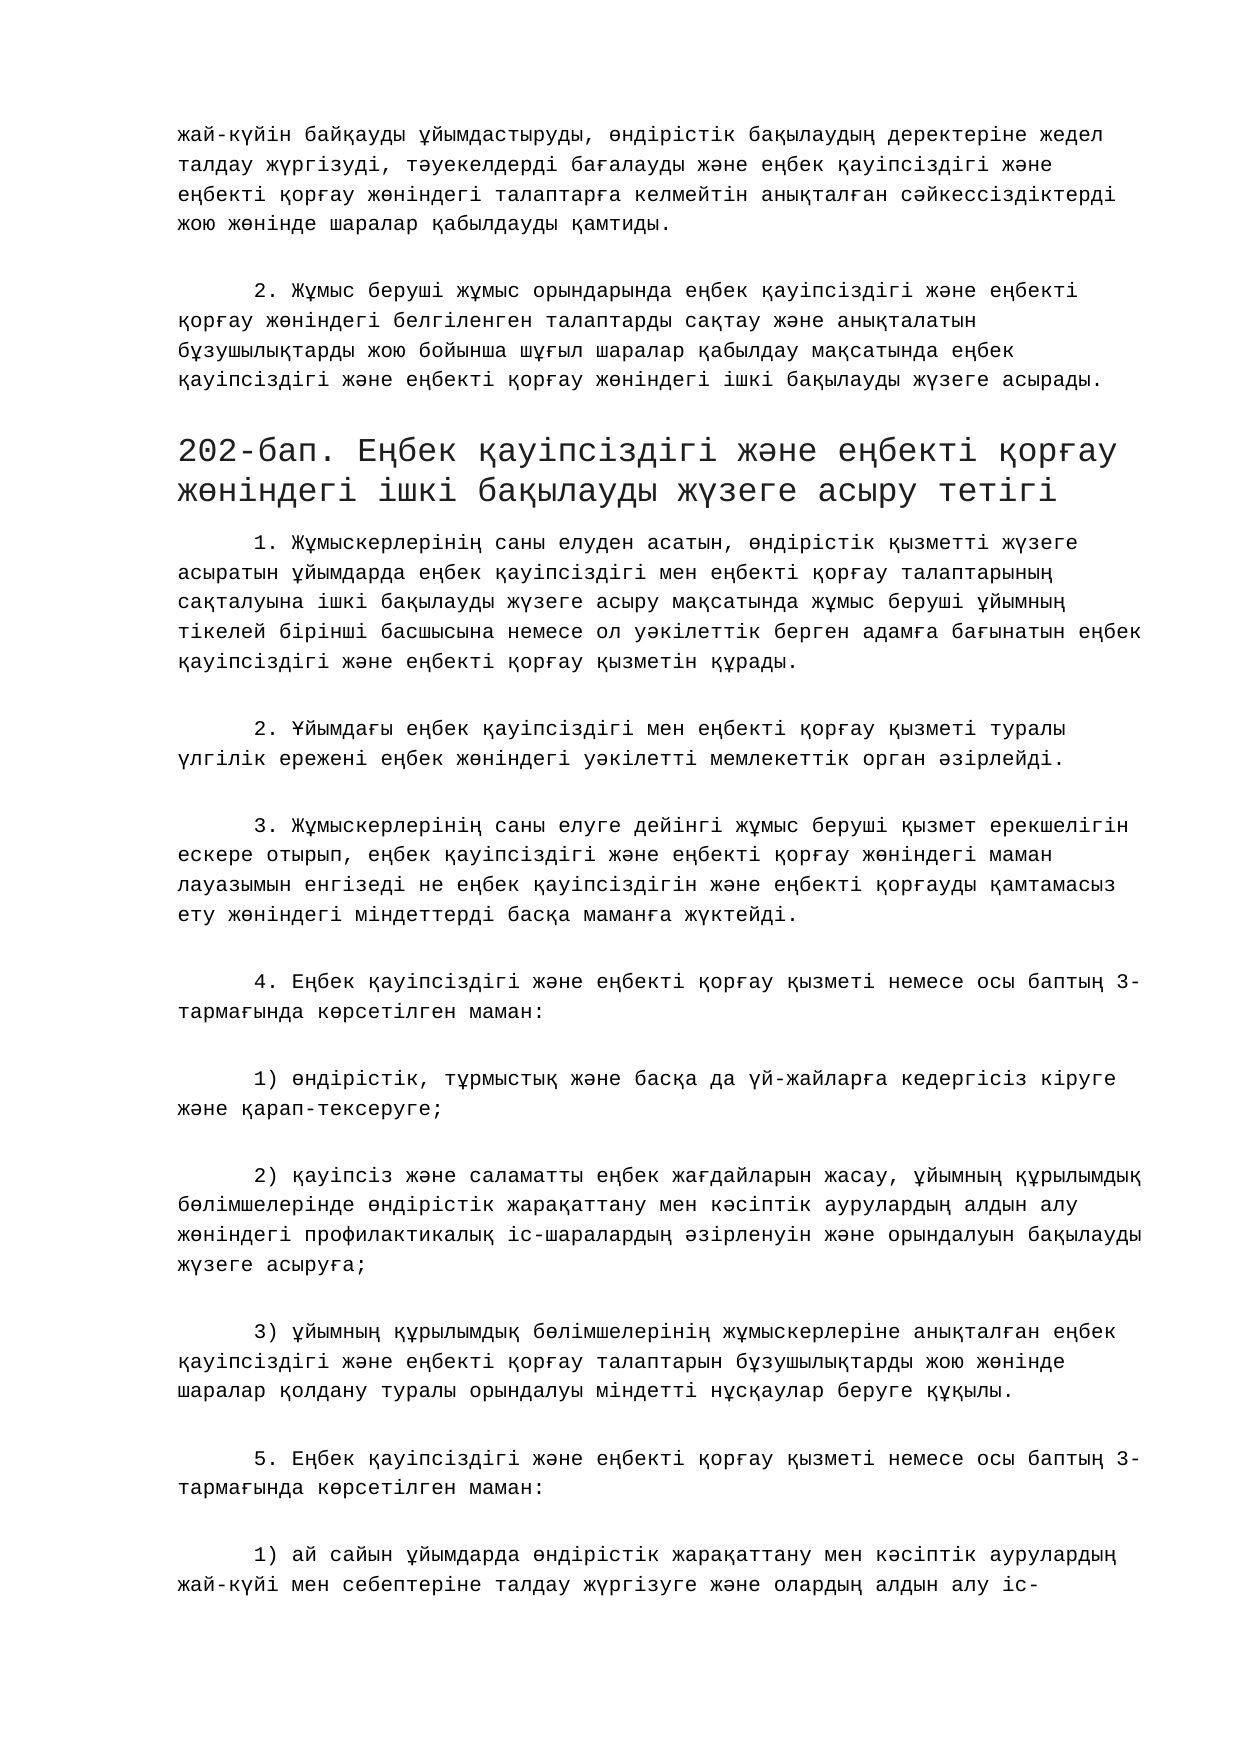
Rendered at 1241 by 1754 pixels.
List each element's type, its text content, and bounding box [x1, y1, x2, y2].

text 1) өндірістік, тұрмыстық және басқа да үй-жайларға кедергісіз кіруге және қарап-тексеруге; [177, 1062, 1152, 1121]
text 1. Жұмыскерлерінің саны елуден асатын, өндірістік қызметті жүзеге асыратын ұйымдарда еңбек қауіпсіздігі мен еңбекті қорғау талаптарының сақталуына ішкі бақылауды жүзеге асыру мақсатында жұмыс беруші ұйымның тікелей бірінші басшысына немесе ол уәкілеттік берген адамға бағынатын еңбек қауіпсіздігі және еңбекті қорғау қызметін құрады. [177, 526, 1152, 674]
text 4. Еңбек қауіпсіздігі және еңбекті қорғау қызметі немесе осы баптың 3-тармағында көрсетілген маман: [177, 965, 1152, 1024]
text 2. Жұмыс беруші жұмыс орындарында еңбек қауіпсіздігі және еңбекті қорғау жөніндегі белгіленген талаптарды сақтау және анықталатын бұзушылықтарды жою бойынша шұғыл шаралар қабылдау мақсатында еңбек қауіпсіздігі және еңбекті қорғау жөніндегі ішкі бақылауды жүзеге асырады. [177, 274, 1152, 393]
text 3. Жұмыскерлерінің саны елуге дейінгі жұмыс беруші қызмет ерекшелігін ескере отырып, еңбек қауіпсіздігі және еңбекті қорғау жөніндегі маман лауазымын енгізеді не еңбек қауіпсіздігін және еңбекті қорғауды қамтамасыз ету жөніндегі міндеттерді басқа маманға жүктейді. [177, 809, 1152, 927]
text 202-бап. Еңбек қауіпсіздігі және еңбекті қорғау жөніндегі ішкі бақылауды жүзеге асыру тетігі [177, 431, 1152, 512]
text 2. Ұйымдағы еңбек қауіпсіздігі мен еңбекті қорғау қызметі туралы үлгілік ережені еңбек жөніндегі уәкілетті мемлекеттік орган әзірлейді. [177, 712, 1152, 771]
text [177, 118, 1152, 237]
text 2) қауіпсіз және саламатты еңбек жағдайларын жасау, ұйымның құрылымдық бөлімшелерінде өндірістік жарақаттану мен кәсіптік аурулардың алдын алу жөніндегі профилактикалық іс-шаралардың әзірленуін және орындалуын бақылауды жүзеге асыруға; [177, 1159, 1152, 1277]
text 5. Еңбек қауіпсіздігі және еңбекті қорғау қызметі немесе осы баптың 3-тармағында көрсетілген маман: [177, 1442, 1152, 1501]
text 3) ұйымның құрылымдық бөлімшелерінің жұмыскерлеріне анықталған еңбек қауіпсіздігі және еңбекті қорғау талаптарын бұзушылықтарды жою жөнінде шаралар қолдану туралы орындалуы міндетті нұсқаулар беруге құқылы. [177, 1315, 1152, 1404]
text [177, 1538, 1152, 1598]
